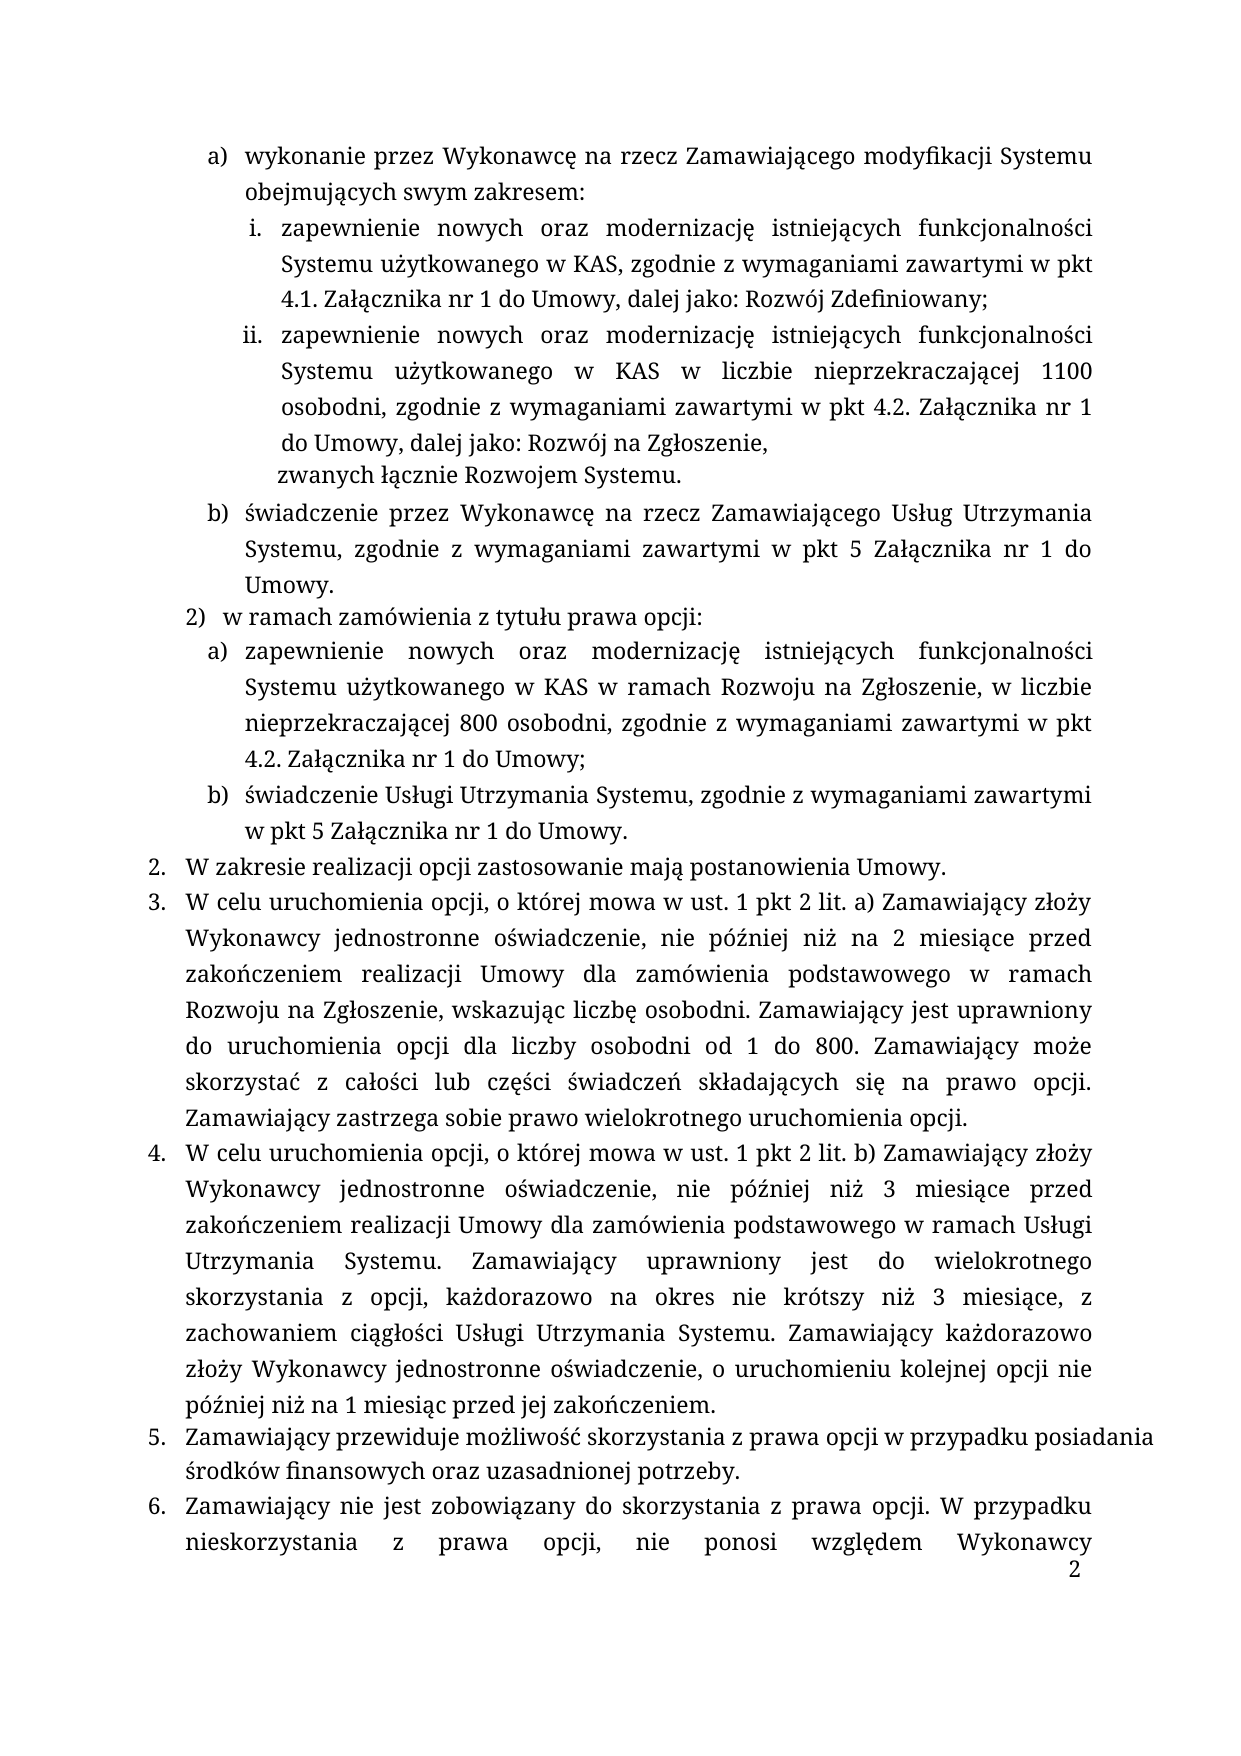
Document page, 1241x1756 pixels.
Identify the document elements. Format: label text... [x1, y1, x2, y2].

list wykonanie przez Wykonawcę na rzecz Zamawiającego modyfikacji Systemu obejmujących swym zakresem: [207, 139, 1093, 207]
list Zamawiający przewiduje możliwość skorzystania z prawa opcji w przypadku posiadania [148, 1425, 1182, 1451]
list W celu uruchomienia opcji, o której mowa w ust. 1 pkt 2 lit. a) Zamawiający złoży Wykonawcy jednostronne oświadczenie, nie później niż na 2 miesiące przed zakończeniem realizacji Umowy dla zamówienia podstawowego w ramach Rozwoju na Zgłoszenie, wskazując liczbę osobodni. Zamawiający jest uprawniony do uruchomienia opcji dla liczby osobodni od 1 do 800. Zamawiający może skorzystać z całości lub części świadczeń składających się na prawo opcji. Zamawiający zastrzega sobie prawo wielokrotnego uruchomienia opcji. [148, 886, 1093, 1133]
text środków finansowych oraz uzasadnionej potrzeby. [185, 1455, 1182, 1486]
list zapewnienie nowych oraz modernizację istniejących funkcjonalności Systemu użytkowanego w KAS w liczbie nieprzekraczającej 1100 osobodni, zgodnie z wymaganiami zawartymi w pkt 4.2. Załącznika nr 1 do Umowy, dalej jako: Rozwój na Zgłoszenie, [242, 319, 1093, 458]
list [148, 1490, 1093, 1557]
list świadczenie przez Wykonawcę na rzecz Zamawiającego Usług Utrzymania Systemu, zgodnie z wymaganiami zawartymi w pkt 5 Załącznika nr 1 do Umowy. [207, 497, 1093, 600]
list zapewnienie nowych oraz modernizację istniejących funkcjonalności Systemu użytkowanego w KAS w ramach Rozwoju na Zgłoszenie, w liczbie nieprzekraczającej 800 osobodni, zgodnie z wymaganiami zawartymi w pkt 4.2. Załącznika nr 1 do Umowy; [207, 635, 1093, 774]
text zwanych łącznie Rozwojem Systemu. [277, 463, 1182, 489]
list świadczenie Usługi Utrzymania Systemu, zgodnie z wymaganiami zawartymi w pkt 5 Załącznika nr 1 do Umowy. [207, 779, 1093, 846]
list W celu uruchomienia opcji, o której mowa w ust. 1 pkt 2 lit. b) Zamawiający złoży Wykonawcy jednostronne oświadczenie, nie później niż 3 miesiące przed zakończeniem realizacji Umowy dla zamówienia podstawowego w ramach Usługi Utrzymania Systemu. Zamawiający uprawniony jest do wielokrotnego skorzystania z opcji, każdorazowo na okres nie krótszy niż 3 miesiące, z zachowaniem ciągłości Usługi Utrzymania Systemu. Zamawiający każdorazowo złoży Wykonawcy jednostronne oświadczenie, o uruchomieniu kolejnej opcji nie później niż na 1 miesiąc przed jej zakończeniem. [148, 1137, 1093, 1420]
list W zakresie realizacji opcji zastosowanie mają postanowienia Umowy. [148, 851, 1182, 882]
list w ramach zamówienia z tytułu prawa opcji: [185, 605, 1182, 631]
list zapewnienie nowych oraz modernizację istniejących funkcjonalności Systemu użytkowanego w KAS, zgodnie z wymaganiami zawartymi w pkt 4.1. Załącznika nr 1 do Umowy, dalej jako: Rozwój Zdefiniowany; [249, 212, 1093, 315]
